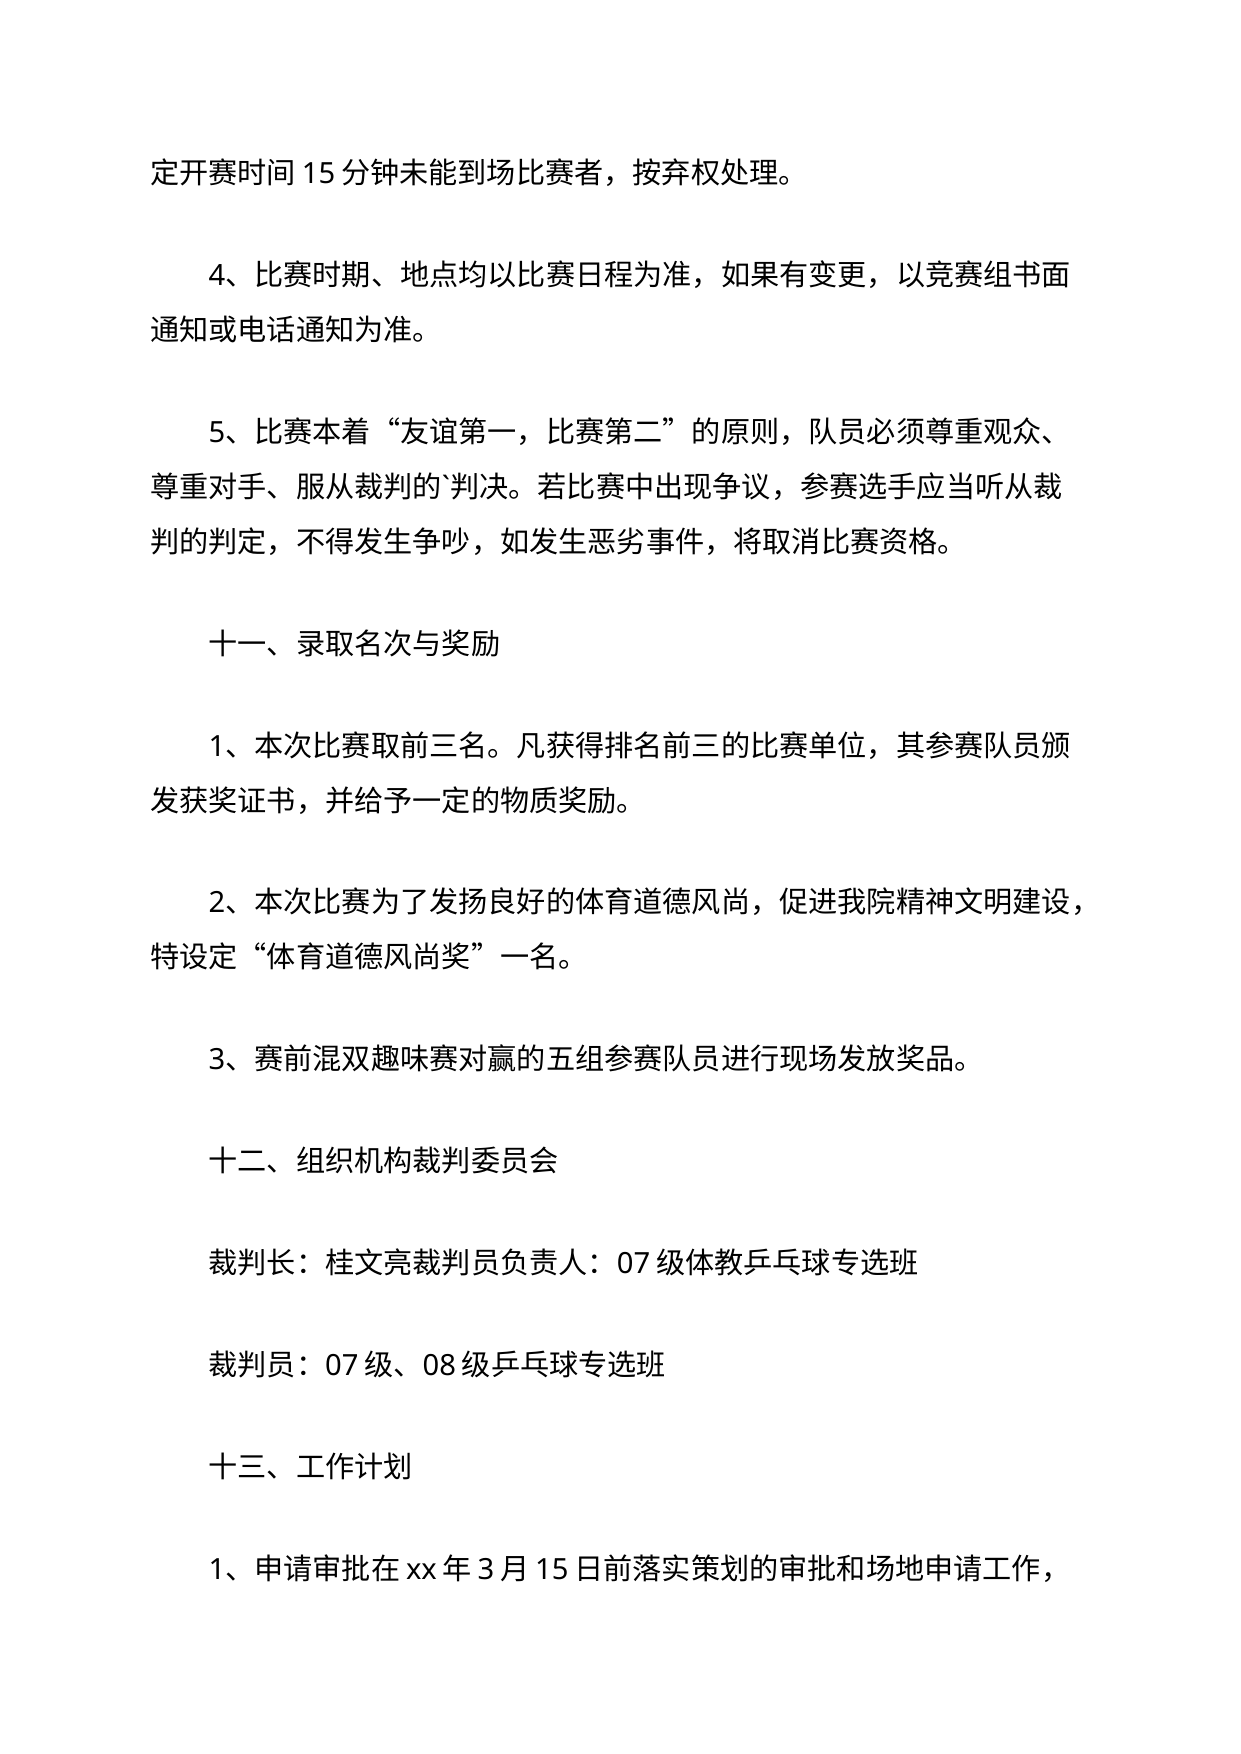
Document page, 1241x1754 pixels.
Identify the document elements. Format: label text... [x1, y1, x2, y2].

text 裁判员：07级、08级乒乓球专选班 [150, 1342, 1090, 1384]
text 十三、工作计划 [150, 1443, 1090, 1486]
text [150, 1545, 1090, 1588]
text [150, 150, 1090, 192]
text 3、赛前混双趣味赛对赢的五组参赛队员进行现场发放奖品。 [150, 1036, 1090, 1078]
text 4、比赛时期、地点均以比赛日程为准，如果有变更，以竞赛组书面通知或电话通知为准。 [150, 252, 1090, 349]
text 2、本次比赛为了发扬良好的体育道德风尚，促进我院精神文明建设，特设定“体育道德风尚奖”一名。 [150, 879, 1090, 976]
text 裁判长：桂文亮裁判员负责人：07级体教乒乓球专选班 [150, 1239, 1090, 1282]
text 十二、组织机构裁判委员会 [150, 1138, 1090, 1180]
text 十一、录取名次与奖励 [150, 621, 1090, 663]
text 5、比赛本着“友谊第一，比赛第二”的原则，队员必须尊重观众、尊重对手、服从裁判的`判决。若比赛中出现争议，参赛选手应当听从裁判的判定，不得发生争吵，如发生恶劣事件，将取消比赛资格。 [150, 409, 1090, 561]
text 1、本次比赛取前三名。凡获得排名前三的比赛单位，其参赛队员颁发获奖证书，并给予一定的物质奖励。 [150, 722, 1090, 819]
